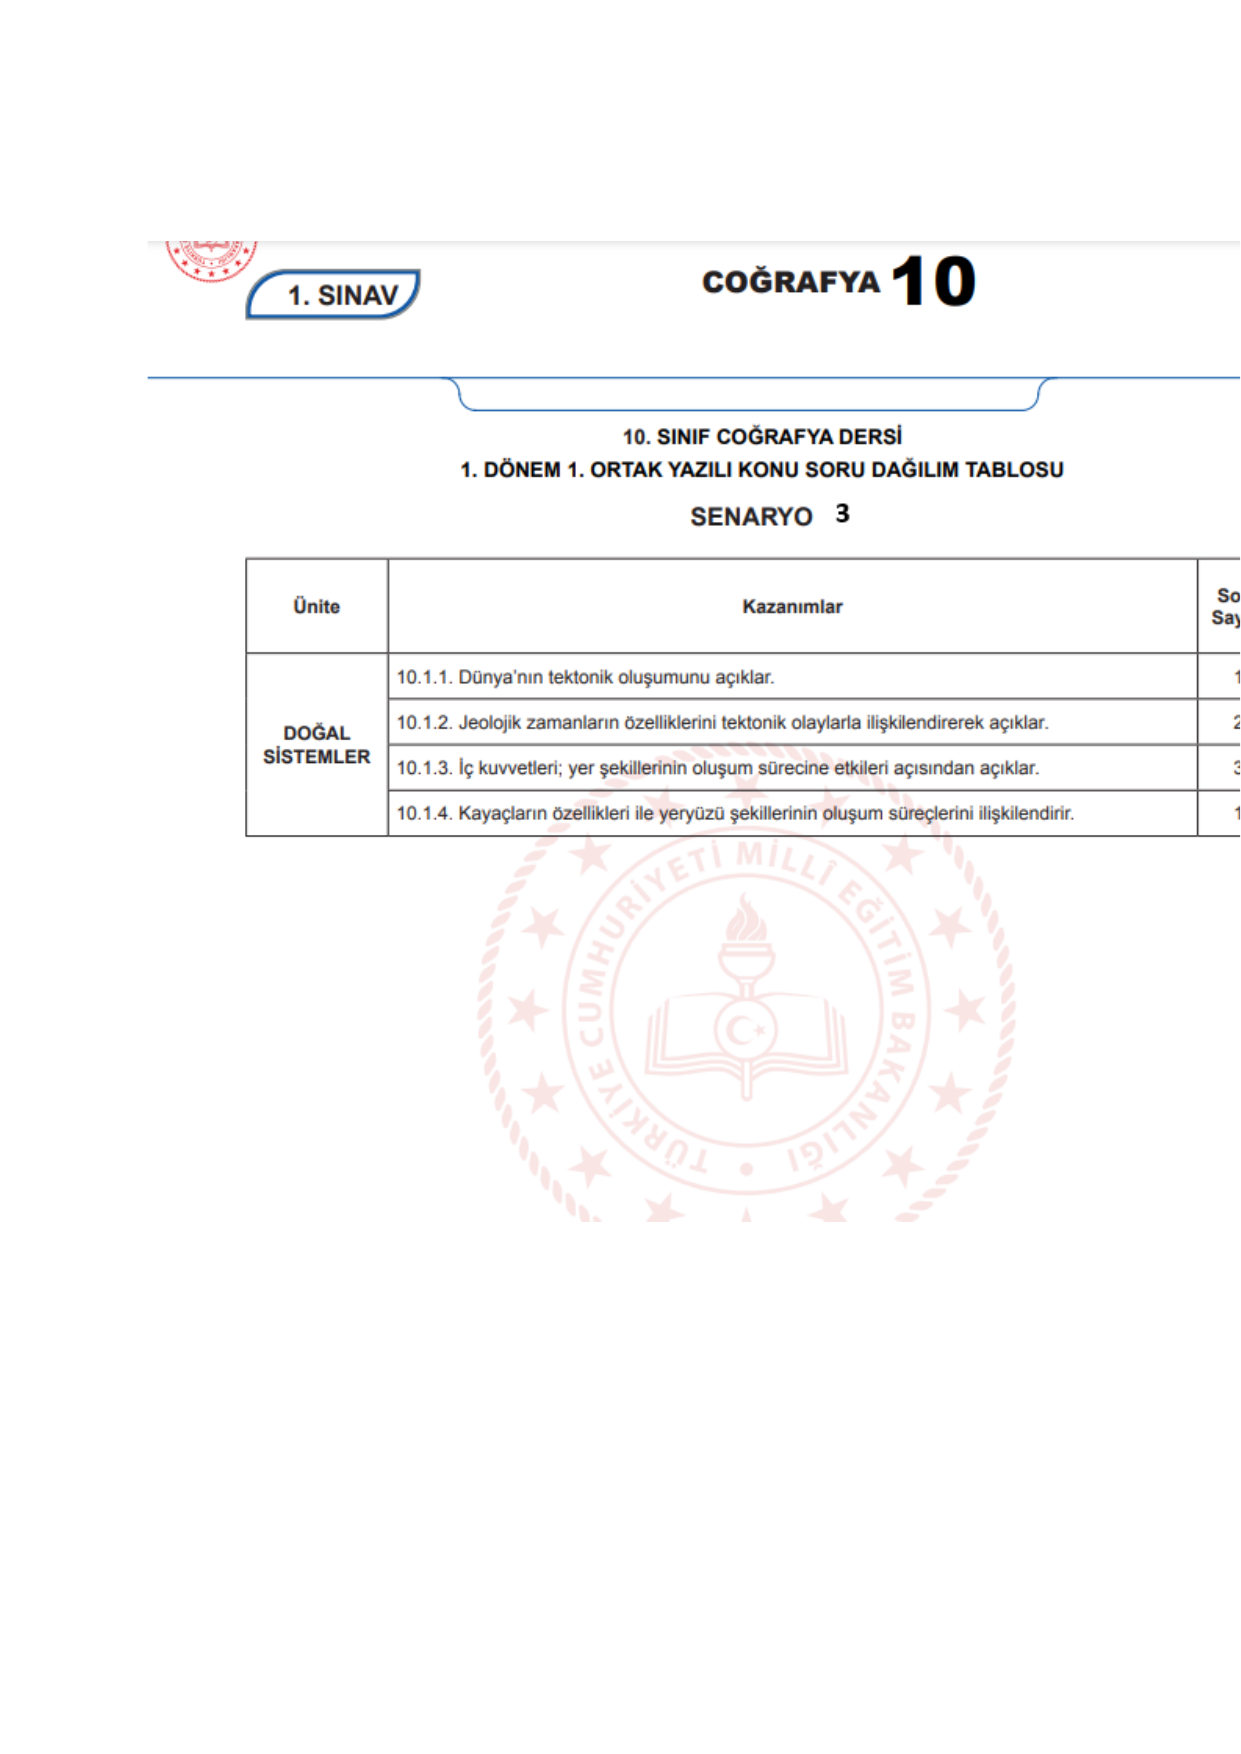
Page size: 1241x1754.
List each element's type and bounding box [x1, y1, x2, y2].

picture [147, 241, 1241, 1222]
